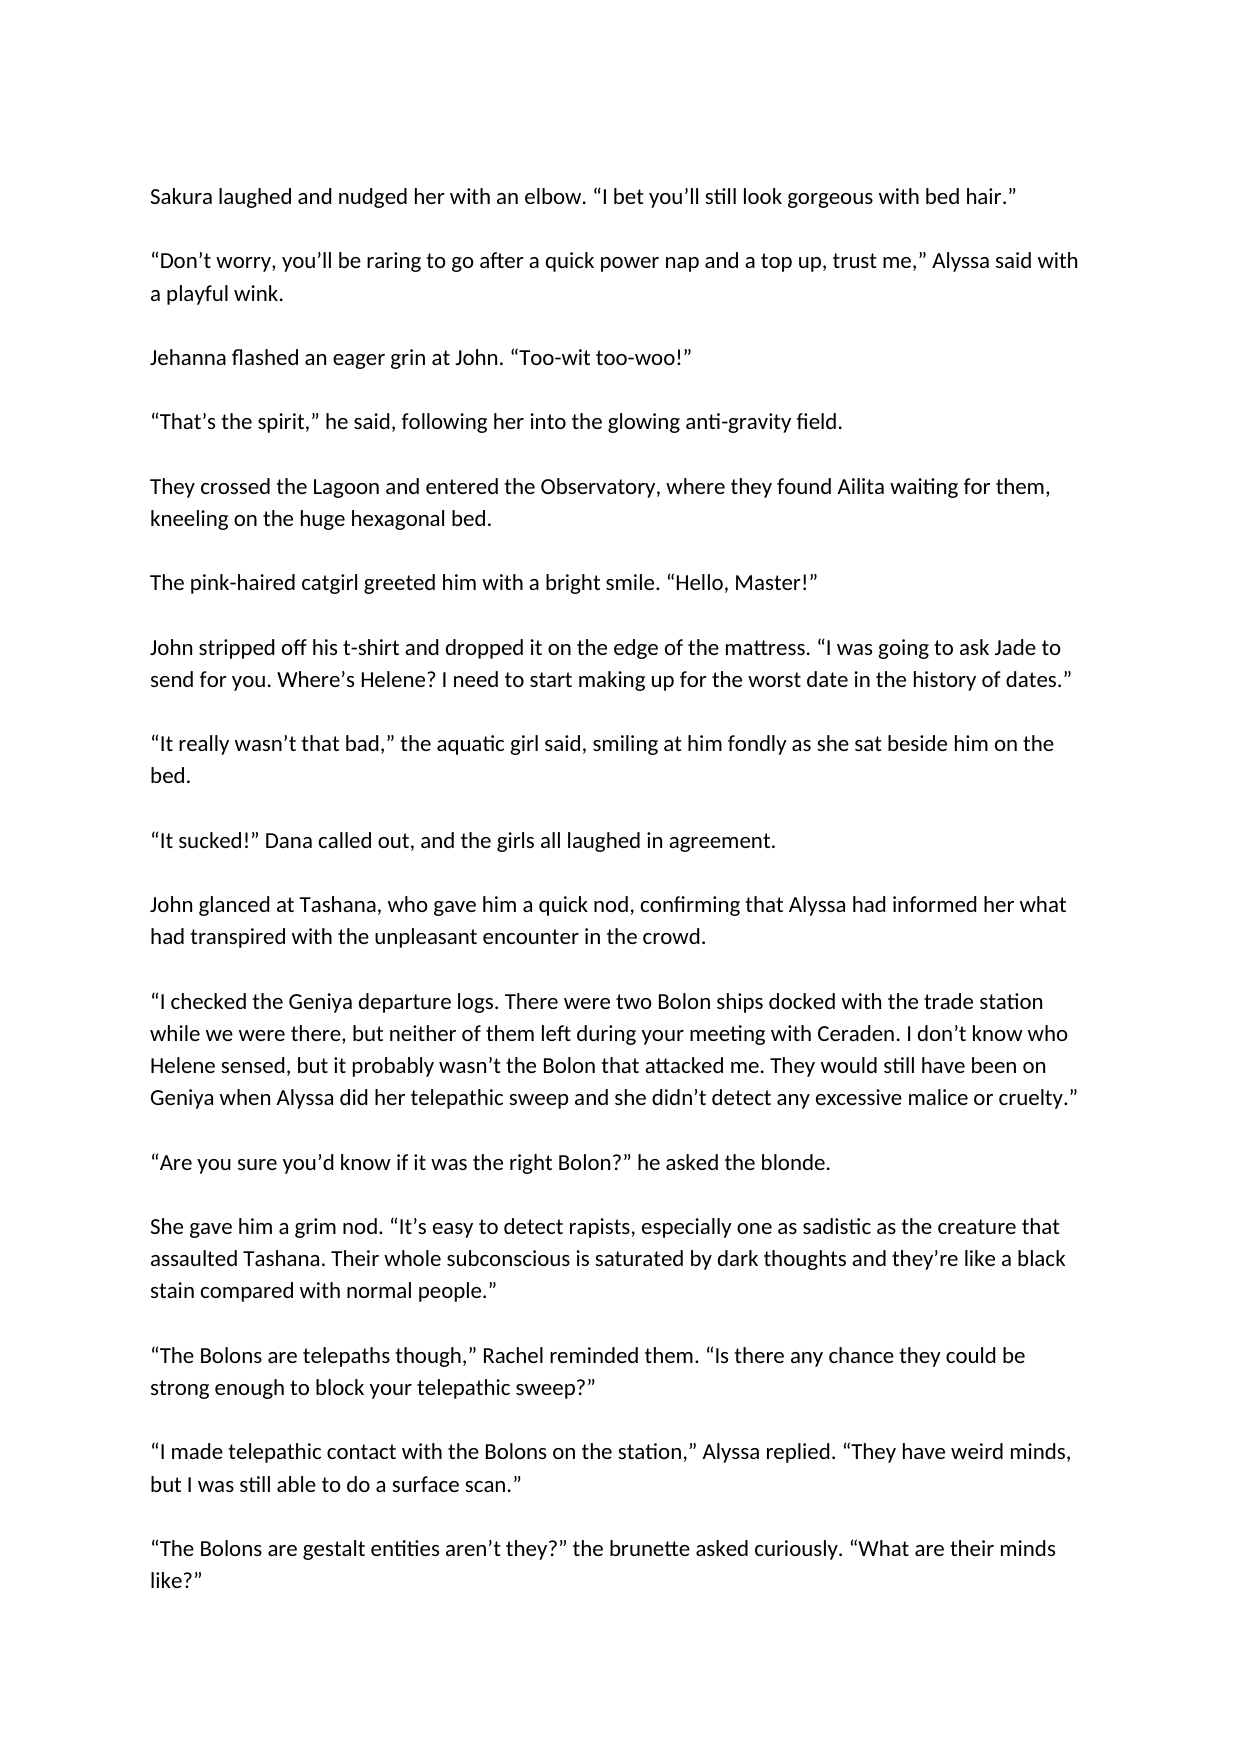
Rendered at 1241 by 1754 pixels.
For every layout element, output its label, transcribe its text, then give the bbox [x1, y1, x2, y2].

text Jehanna flashed an eager grin at John. “Too-wit too-woo!” [150, 343, 1090, 371]
text “Don’t worry, you’ll be raring to go after a quick power nap and a top up, trust me,” Alyssa said with a playful wink. [150, 247, 1090, 307]
text “It really wasn’t that bad,” the aquatic girl said, smiling at him fondly as she sat beside him on the bed. [150, 729, 1090, 789]
text “The Bolons are telepaths though,” Rachel reminded them. “Is there any chance they could be strong enough to block your telepathic sweep?” [150, 1341, 1090, 1401]
text “Are you sure you’d know if it was the right Bolon?” he asked the blonde. [150, 1148, 1090, 1176]
text They crossed the Lagoon and entered the Observatory, where they found Ailita waiting for them, kneeling on the huge hexagonal bed. [150, 472, 1090, 532]
text John glanced at Tashana, who gave him a quick nod, confirming that Alyssa had informed her what had transpired with the unpleasant encounter in the crowd. [150, 890, 1090, 951]
text John stripped off his t-shirt and dropped it on the edge of the mattress. “I was going to ask Jade to send for you. Where’s Helene? I need to start making up for the worst date in the history of dates.” [150, 633, 1090, 693]
text “I made telepathic contact with the Bolons on the station,” Alyssa replied. “They have weird minds, but I was still able to do a surface scan.” [150, 1437, 1090, 1498]
text “The Bolons are gestalt entities aren’t they?” the brunette asked curiously. “What are their minds like?” [150, 1534, 1090, 1594]
text “It sucked!” Dana called out, and the girls all laughed in agreement. [150, 826, 1090, 854]
text “I checked the Geniya departure logs. There were two Bolon ships docked with the trade station while we were there, but neither of them left during your meeting with Ceraden. I don’t know who Helene sensed, but it probably wasn’t the Bolon that attacked me. They would still have been on Geniya when Alyssa did her telepathic sweep and she didn’t detect any excessive malice or cruelty.” [150, 987, 1090, 1111]
text The pink-haired catgirl greeted him with a bright smile. “Hello, Master!” [150, 568, 1090, 596]
text “That’s the spirit,” he said, following her into the glowing anti-gravity field. [150, 407, 1090, 436]
text Sakura laughed and nudged her with an elbow. “I bet you’ll still look gorgeous with bed hair.” [150, 182, 1090, 210]
text She gave him a grim nod. “It’s easy to detect rapists, especially one as sadistic as the creature that assaulted Tashana. Their whole subconscious is saturated by dark thoughts and they’re like a black stain compared with normal people.” [150, 1212, 1090, 1304]
